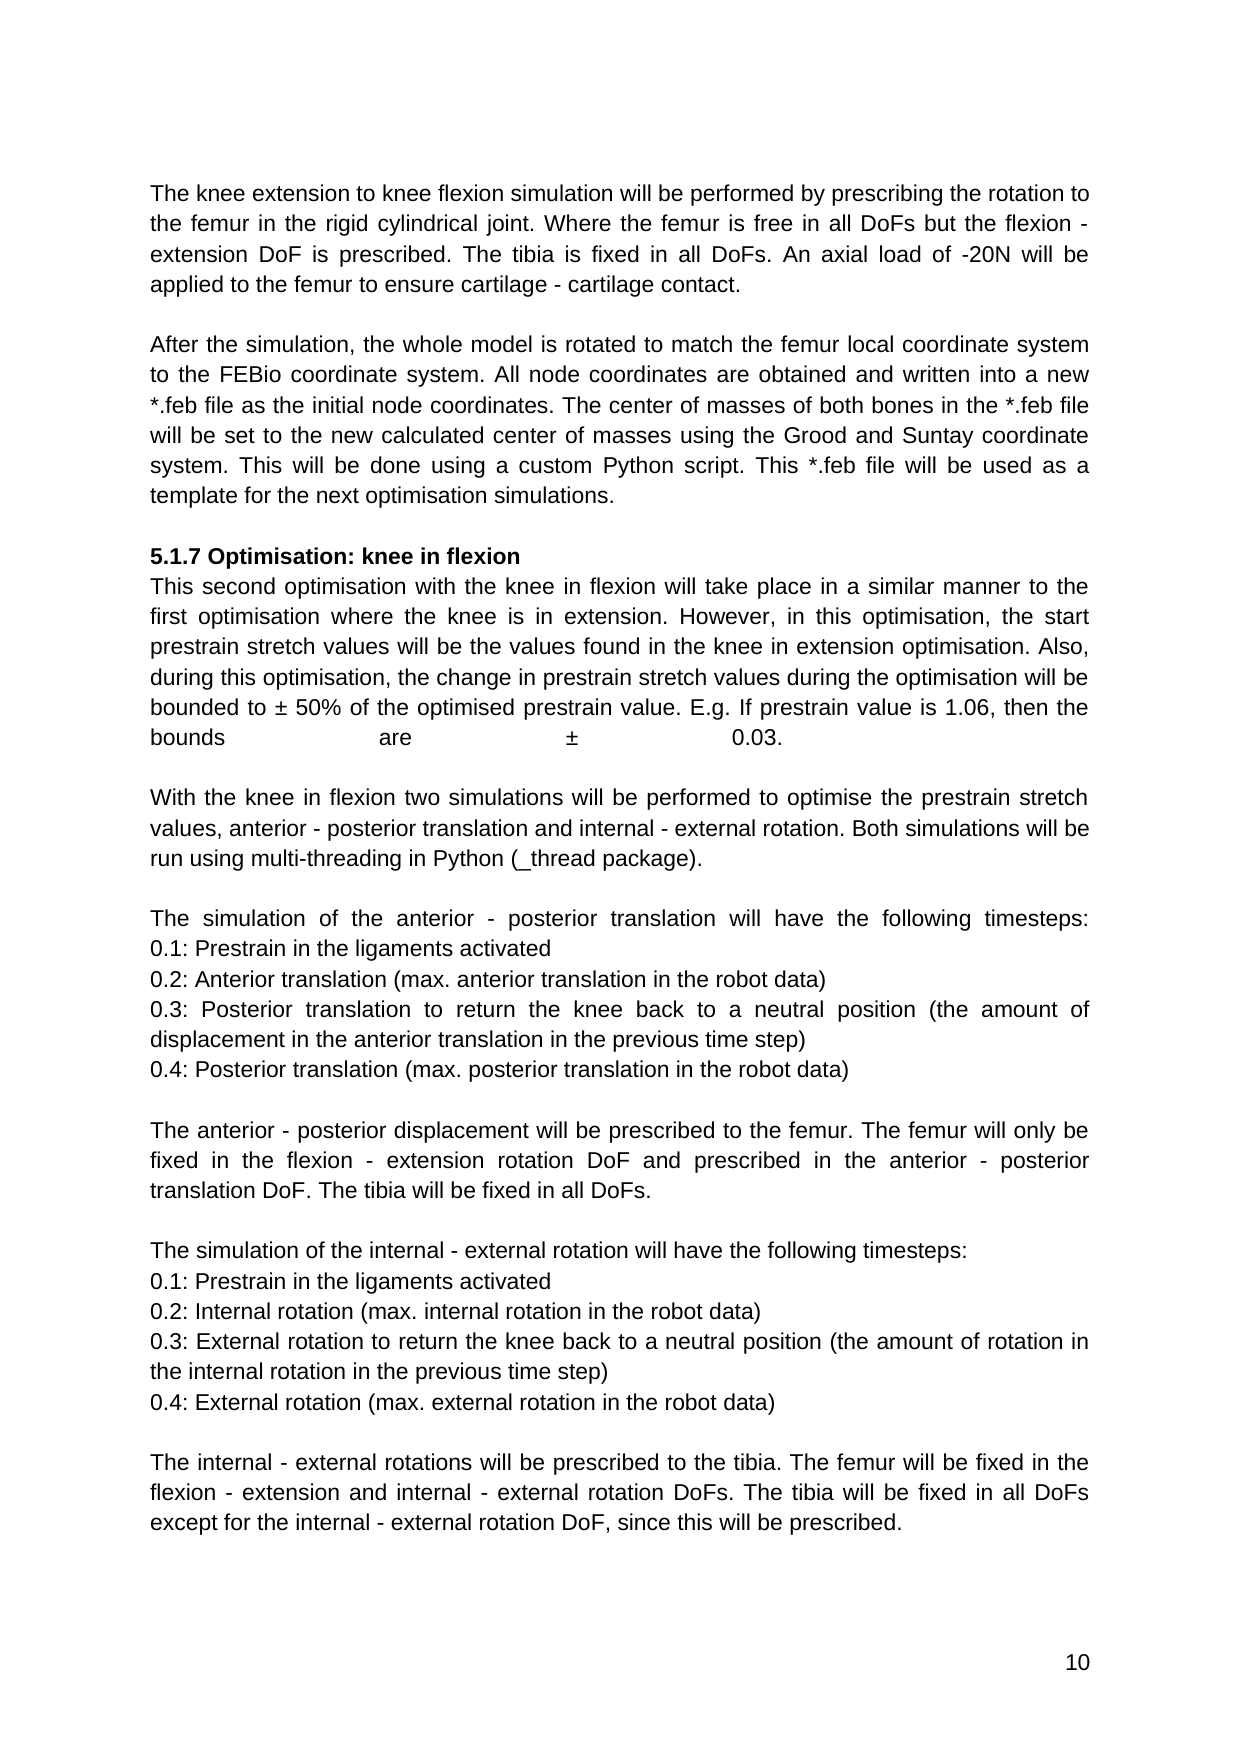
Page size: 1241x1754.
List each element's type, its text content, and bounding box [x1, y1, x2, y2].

text With the knee in flexion two simulations will be performed to optimise the prestrain stretch values, anterior - posterior translation and internal - external rotation. Both simulations will be run using multi-threading in Python (_thread package). [150, 784, 1090, 871]
text The internal - external rotations will be prescribed to the tibia. The femur will be fixed in the flexion - extension and internal - external rotation DoFs. The tibia will be fixed in all DoFs except for the internal - external rotation DoF, since this will be prescribed. [150, 1419, 1090, 1566]
text After the simulation, the whole model is rotated to match the femur local coordinate system to the FEBio coordinate system. All node coordinates are obtained and written into a new *.feb file as the initial node coordinates. The center of masses of both bones in the *.feb file will be set to the new calculated center of masses using the Grood and Suntay coordinate system. This will be done using a custom Python script. This *.feb file will be used as a template for the next optimisation simulations. [150, 301, 1090, 509]
text The simulation of the anterior - posterior translation will have the following timesteps: 0.1: Prestrain in the ligaments activated 0.2: Anterior translation (max. anterior translation in the robot data) 0.3: Posterior translation to return the knee back to a neutral position (the amount of displacement in the anterior translation in the previous time step) 0.4: Posterior translation (max. posterior translation in the robot data) The anterior - posterior displacement will be prescribed to the femur. The femur will only be fixed in the flexion - extension rotation DoF and prescribed in the anterior - posterior translation DoF. The tibia will be fixed in all DoFs. [150, 905, 1090, 1203]
text 5.1.7 Optimisation: knee in flexion This second optimisation with the knee in flexion will take place in a similar manner to the first optimisation where the knee is in extension. However, in this optimisation, the start prestrain stretch values will be the values found in the knee in extension optimisation. Also, during this optimisation, the change in prestrain stretch values during the optimisation will be bounded to ± 50% of the optimised prestrain value. E.g. If prestrain value is 1.06, then the bounds are ± 0.03. [150, 512, 1090, 781]
text The simulation of the internal - external rotation will have the following timesteps: 0.1: Prestrain in the ligaments activated 0.2: Internal rotation (max. internal rotation in the robot data) 0.3: External rotation to return the knee back to a neutral position (the amount of rotation in the internal rotation in the previous time step) 0.4: External rotation (max. external rotation in the robot data) [150, 1237, 1090, 1415]
text The knee extension to knee flexion simulation will be performed by prescribing the rotation to the femur in the rigid cylindrical joint. Where the femur is free in all DoFs but the flexion - extension DoF is prescribed. The tibia is fixed in all DoFs. An axial load of -20N will be applied to the femur to ensure cartilage - cartilage contact. [150, 150, 1090, 297]
